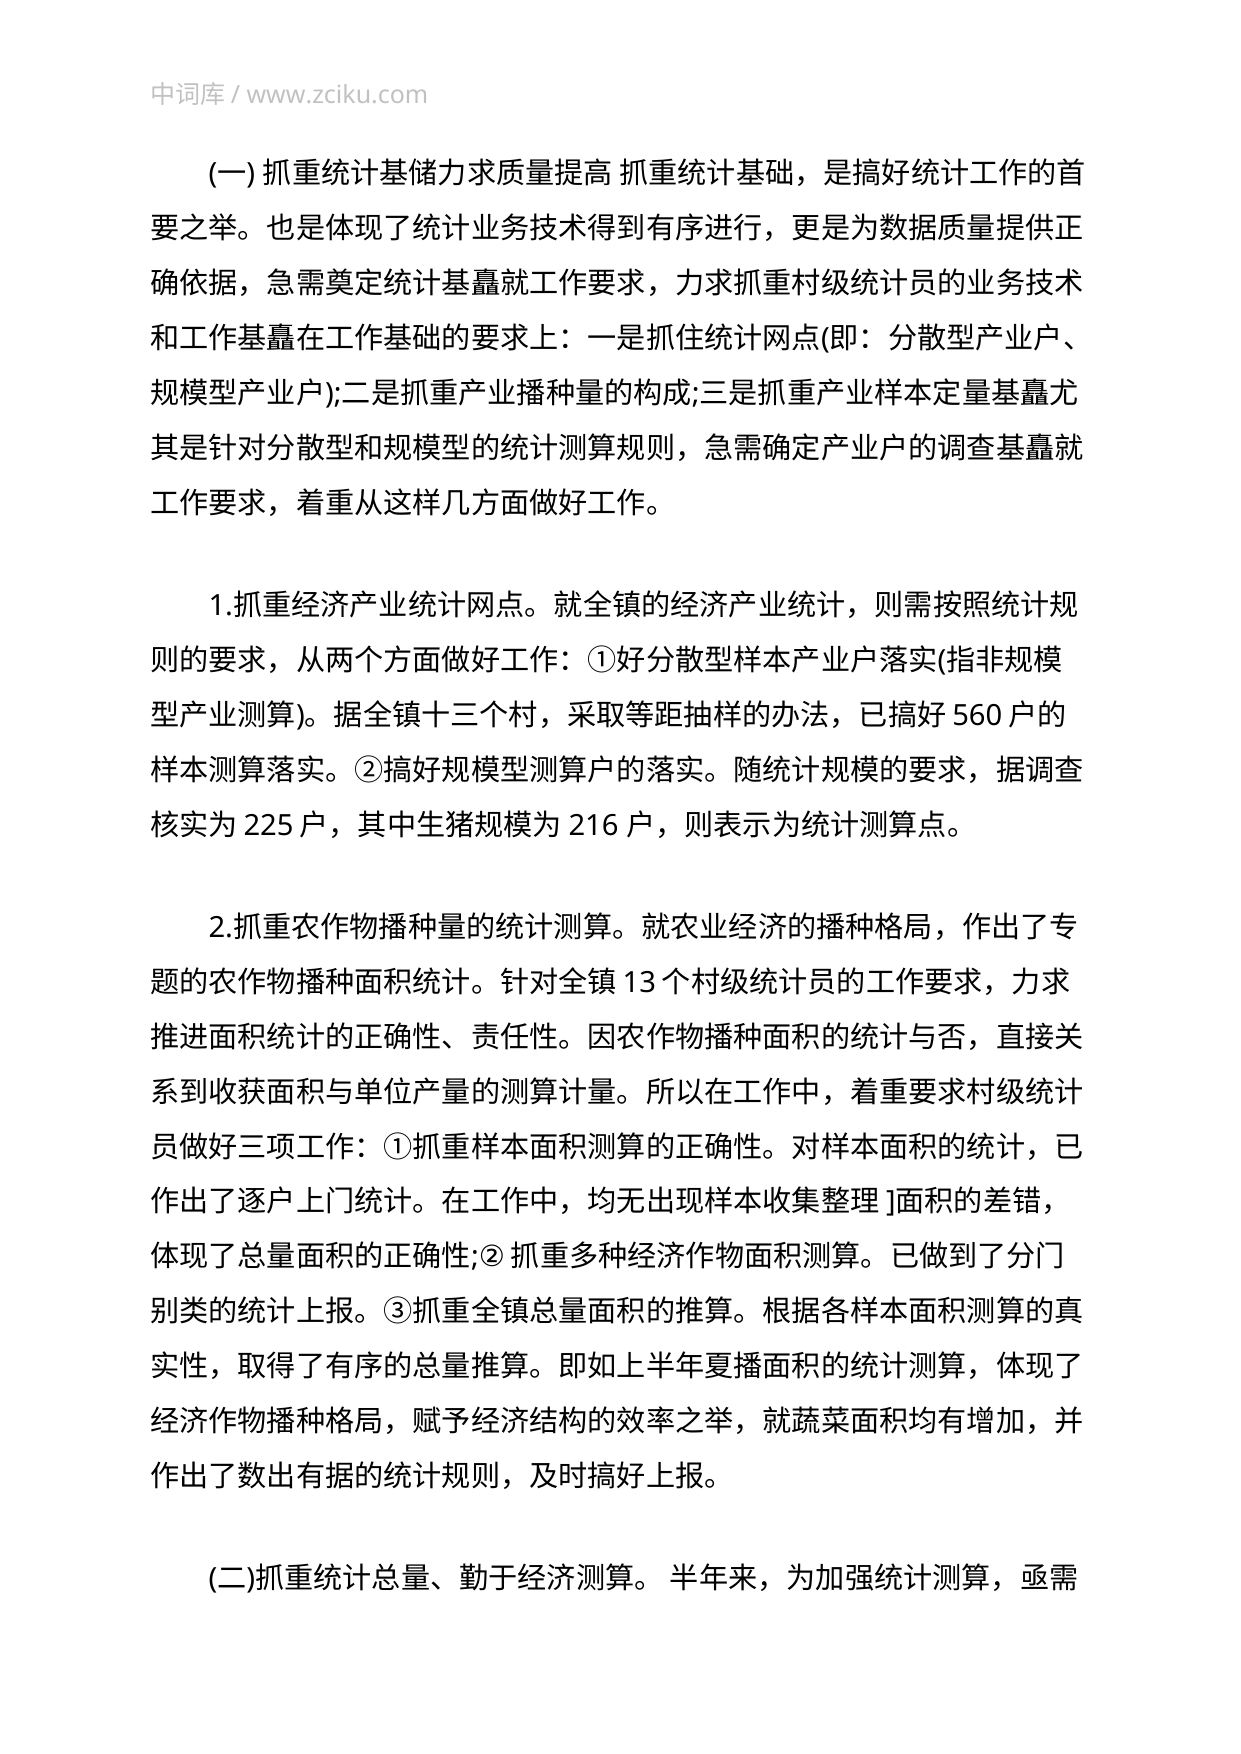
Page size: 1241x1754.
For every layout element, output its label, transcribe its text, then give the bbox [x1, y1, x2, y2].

text 2.抓重农作物播种量的统计测算。就农业经济的播种格局，作出了专题的农作物播种面积统计。针对全镇13个村级统计员的工作要求，力求推进面积统计的正确性、责任性。因农作物播种面积的统计与否，直接关系到收获面积与单位产量的测算计量。所以在工作中，着重要求村级统计员做好三项工作：①抓重样本面积测算的正确性。对样本面积的统计，已作出了逐户上门统计。在工作中，均无出现样本收集整理 ]面积的差错，体现了总量面积的正确性;②抓重多种经济作物面积测算。已做到了分门别类的统计上报。③抓重全镇总量面积的推算。根据各样本面积测算的真实性，取得了有序的总量推算。即如上半年夏播面积的统计测算，体现了经济作物播种格局，赋予经济结构的效率之举，就蔬菜面积均有增加，并作出了数出有据的统计规则，及时搞好上报。 [150, 903, 1090, 1495]
text (一) 抓重统计基储力求质量提高 抓重统计基础，是搞好统计工作的首要之举。也是体现了统计业务技术得到有序进行，更是为数据质量提供正确依据，急需奠定统计基矗就工作要求，力求抓重村级统计员的业务技术和工作基矗在工作基础的要求上：一是抓住统计网点(即：分散型产业户、规模型产业户);二是抓重产业播种量的构成;三是抓重产业样本定量基矗尤其是针对分散型和规模型的统计测算规则，急需确定产业户的调查基矗就工作要求，着重从这样几方面做好工作。 [150, 150, 1090, 522]
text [150, 1554, 1090, 1597]
text 1.抓重经济产业统计网点。就全镇的经济产业统计，则需按照统计规则的要求，从两个方面做好工作：①好分散型样本产业户落实(指非规模型产业测算)。据全镇十三个村，采取等距抽样的办法，已搞好560户的样本测算落实。②搞好规模型测算户的落实。随统计规模的要求，据调查核实为225户，其中生猪规模为 216 户，则表示为统计测算点。 [150, 581, 1090, 844]
